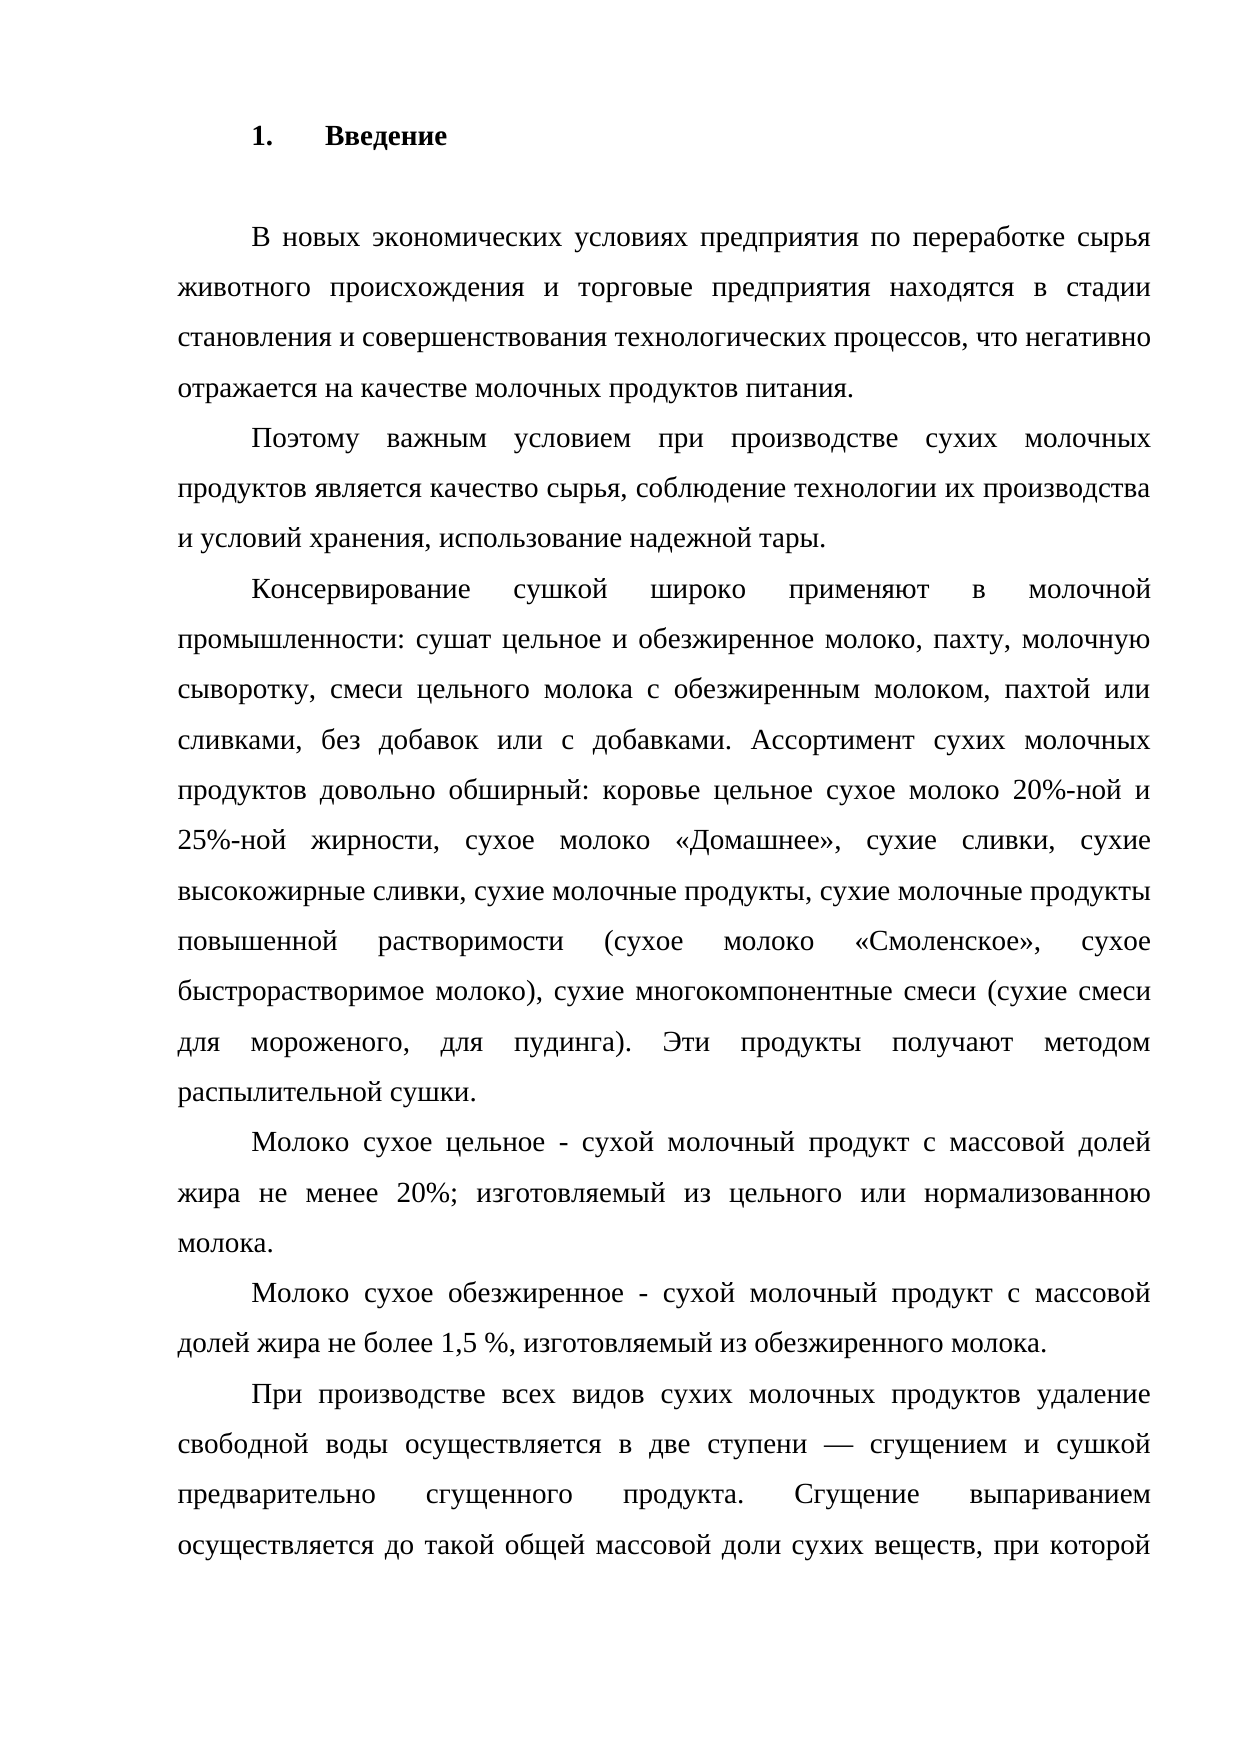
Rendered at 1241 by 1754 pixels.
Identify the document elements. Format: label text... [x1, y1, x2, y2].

text Поэтому важным условием при производстве сухих молочных продуктов является качество сырья, соблюдение технологии их производства и условий хранения, использование надежной тары. [177, 420, 1152, 554]
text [177, 1376, 1152, 1560]
text Молоко сухое обезжиренное - сухой молочный продукт с массовой долей жира не более 1,5 %, изготовляемый из обезжиренного молока. [177, 1275, 1152, 1359]
text Консервирование сушкой широко применяют в молочной промышленности: сушат цельное и обезжиренное молоко, пахту, молочную сыворотку, смеси цельного молока с обезжиренным молоком, пахтой или сливками, без добавок или с добавками. Ассортимент сухих молочных продуктов довольно обширный: коровье цельное сухое молоко 20%-ной и 25%-ной жирности, сухое молоко «Домашнее», сухие сливки, сухие высокожирные сливки, сухие молочные продукты, сухие молочные продукты повышенной растворимости (сухое молоко «Смоленское», сухое быстрорастворимое молоко), сухие многокомпонентные смеси (сухие смеси для мороженого, для пудинга). Эти продукты получают методом распылительной сушки. [177, 571, 1152, 1108]
list Введение [177, 118, 1152, 152]
text Молоко сухое цельное - сухой молочный продукт с массовой долей жира не менее 20%; изготовляемый из цельного или нормализованною молока. [177, 1124, 1152, 1258]
text В новых экономических условиях предприятия по переработке сырья животного происхождения и торговые предприятия находятся в стадии становления и совершенствования технологических процессов, что негативно отражается на качестве молочных продуктов питания. [177, 219, 1152, 403]
